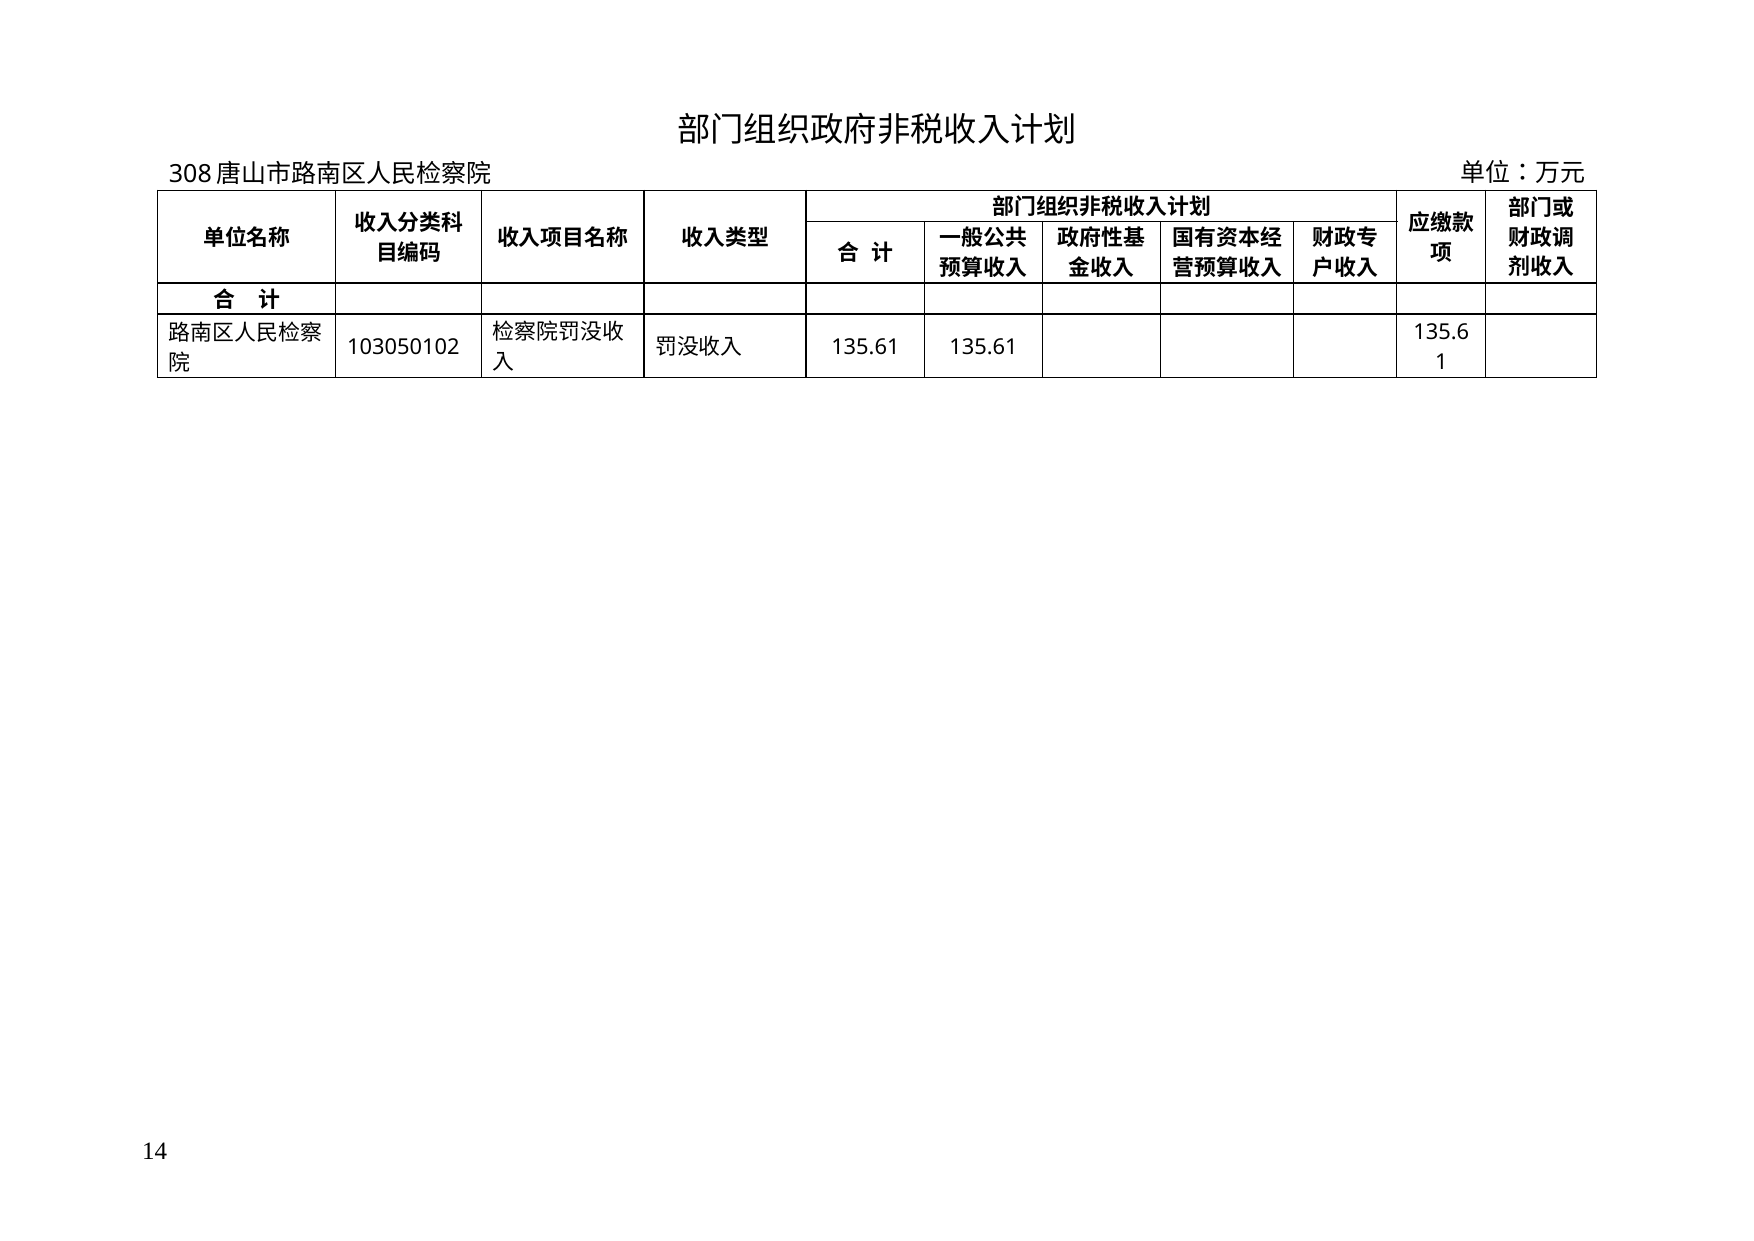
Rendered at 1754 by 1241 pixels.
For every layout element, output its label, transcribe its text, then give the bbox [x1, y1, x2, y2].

table_cell [1294, 284, 1396, 313]
table_cell 罚没收入 [645, 315, 805, 376]
text 部门组织政府非税收入计划 [142, 106, 1612, 152]
table_cell [336, 284, 481, 313]
table_cell 单位名称 [158, 191, 335, 282]
table_cell 国有资本经营预算收入 [1161, 222, 1293, 282]
table_cell [807, 284, 924, 313]
table_cell [1043, 284, 1160, 313]
table_cell [1486, 284, 1596, 313]
table_cell 135.61 [1397, 315, 1485, 376]
table_cell 135.61 [807, 315, 924, 376]
table_cell [925, 284, 1042, 313]
table_cell 收入类型 [645, 191, 805, 282]
table_cell [1397, 284, 1485, 313]
table_cell [1043, 315, 1160, 376]
table_cell [1486, 315, 1596, 376]
table_cell [1161, 284, 1293, 313]
table_cell 103050102 [336, 315, 481, 376]
table_cell 合 计 [158, 284, 335, 313]
table_cell 部门或 财政调 剂收入 [1486, 191, 1596, 282]
table_cell 检察院罚没收入 [482, 315, 643, 376]
table_header 308唐山市路南区人民检察院 [158, 153, 1396, 189]
table_cell 应缴款项 [1397, 191, 1485, 282]
table_cell [1294, 315, 1396, 376]
table_cell [645, 284, 805, 313]
table_cell 合 计 [807, 222, 924, 282]
table_cell 收入项目名称 [482, 191, 643, 282]
table_cell [1161, 315, 1293, 376]
table_cell 收入分类科目编码 [336, 191, 481, 282]
table_cell 政府性基金收入 [1043, 222, 1160, 282]
table_cell 部门组织非税收入计划 [807, 191, 1396, 221]
table_cell 路南区人民检察院 [158, 315, 335, 376]
table_header 单位：万元 [1397, 153, 1596, 189]
table_cell 一般公共预算收入 [925, 222, 1042, 282]
table_cell 财政专户收入 [1294, 222, 1396, 282]
table_cell 135.61 [925, 315, 1042, 376]
table_cell [482, 284, 643, 313]
